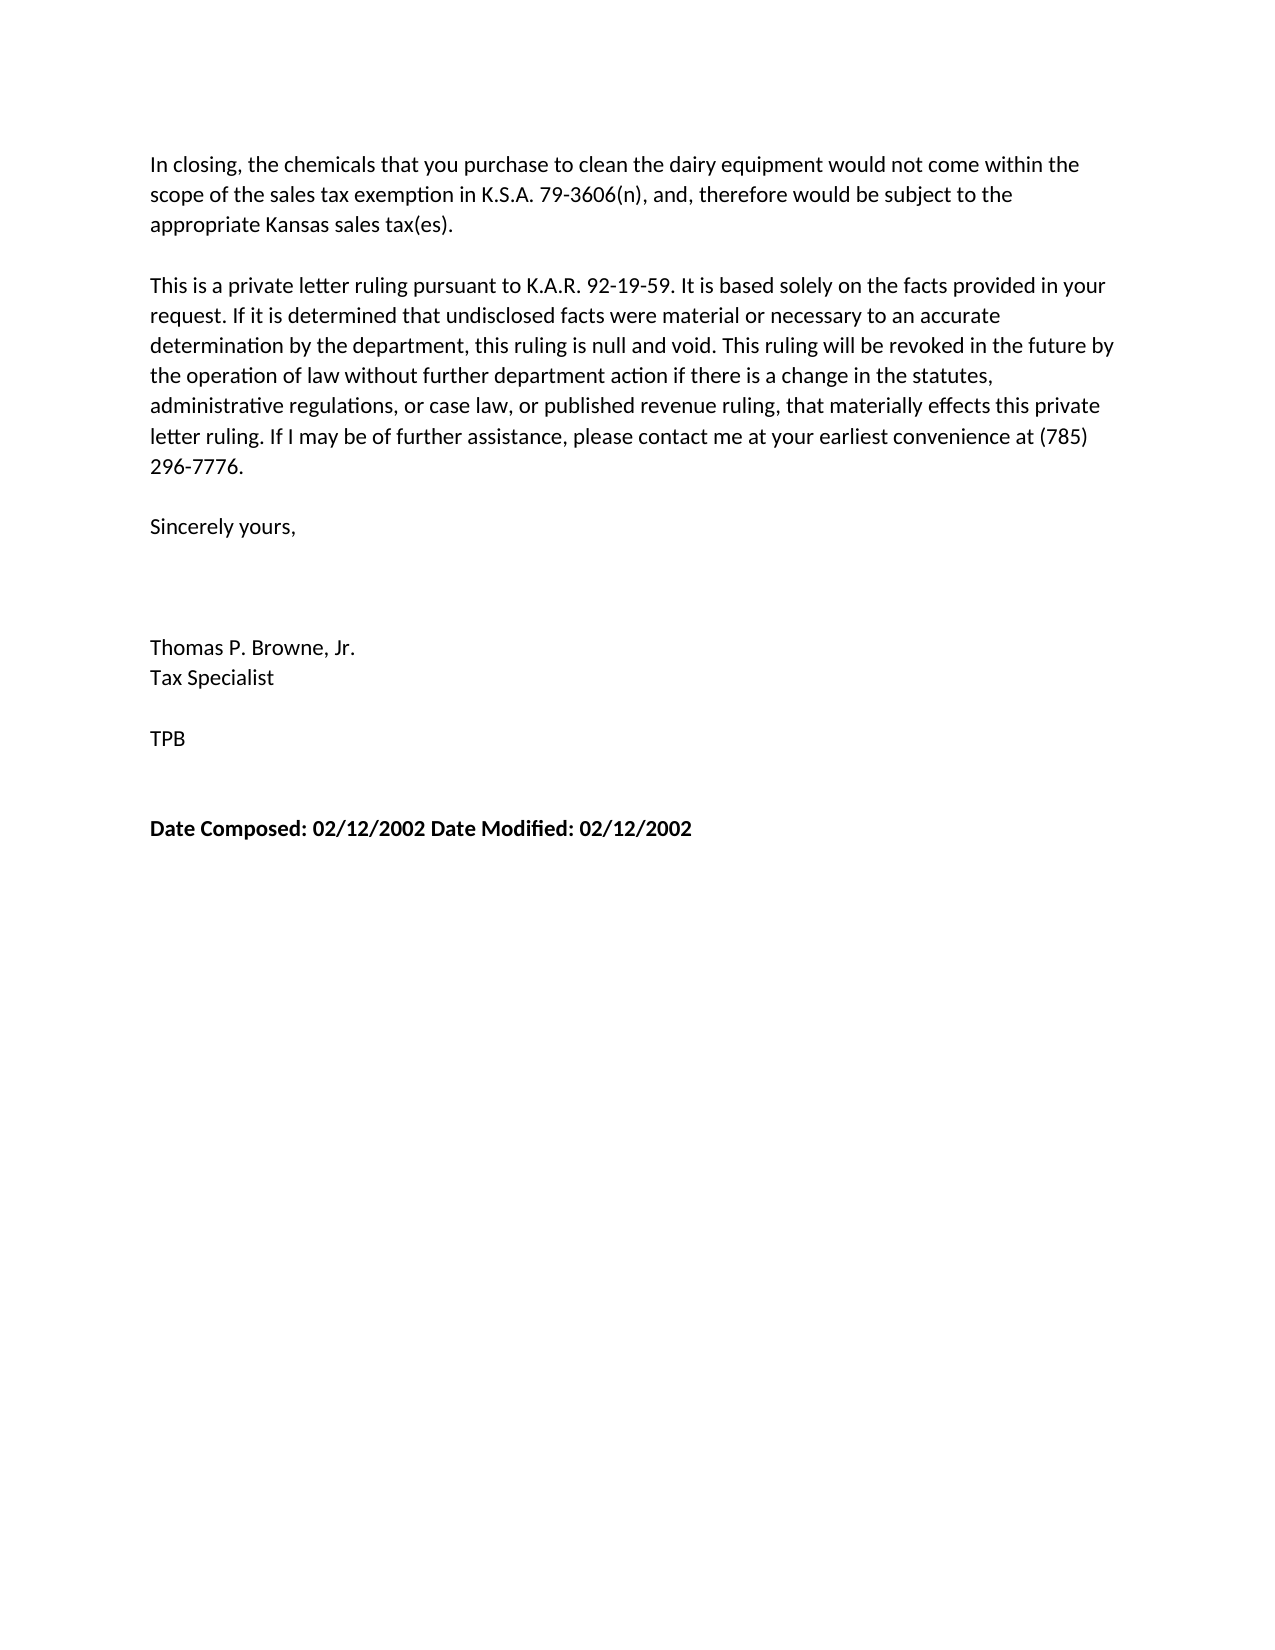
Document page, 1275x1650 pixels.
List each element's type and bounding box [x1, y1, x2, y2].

text [150, 150, 1125, 843]
